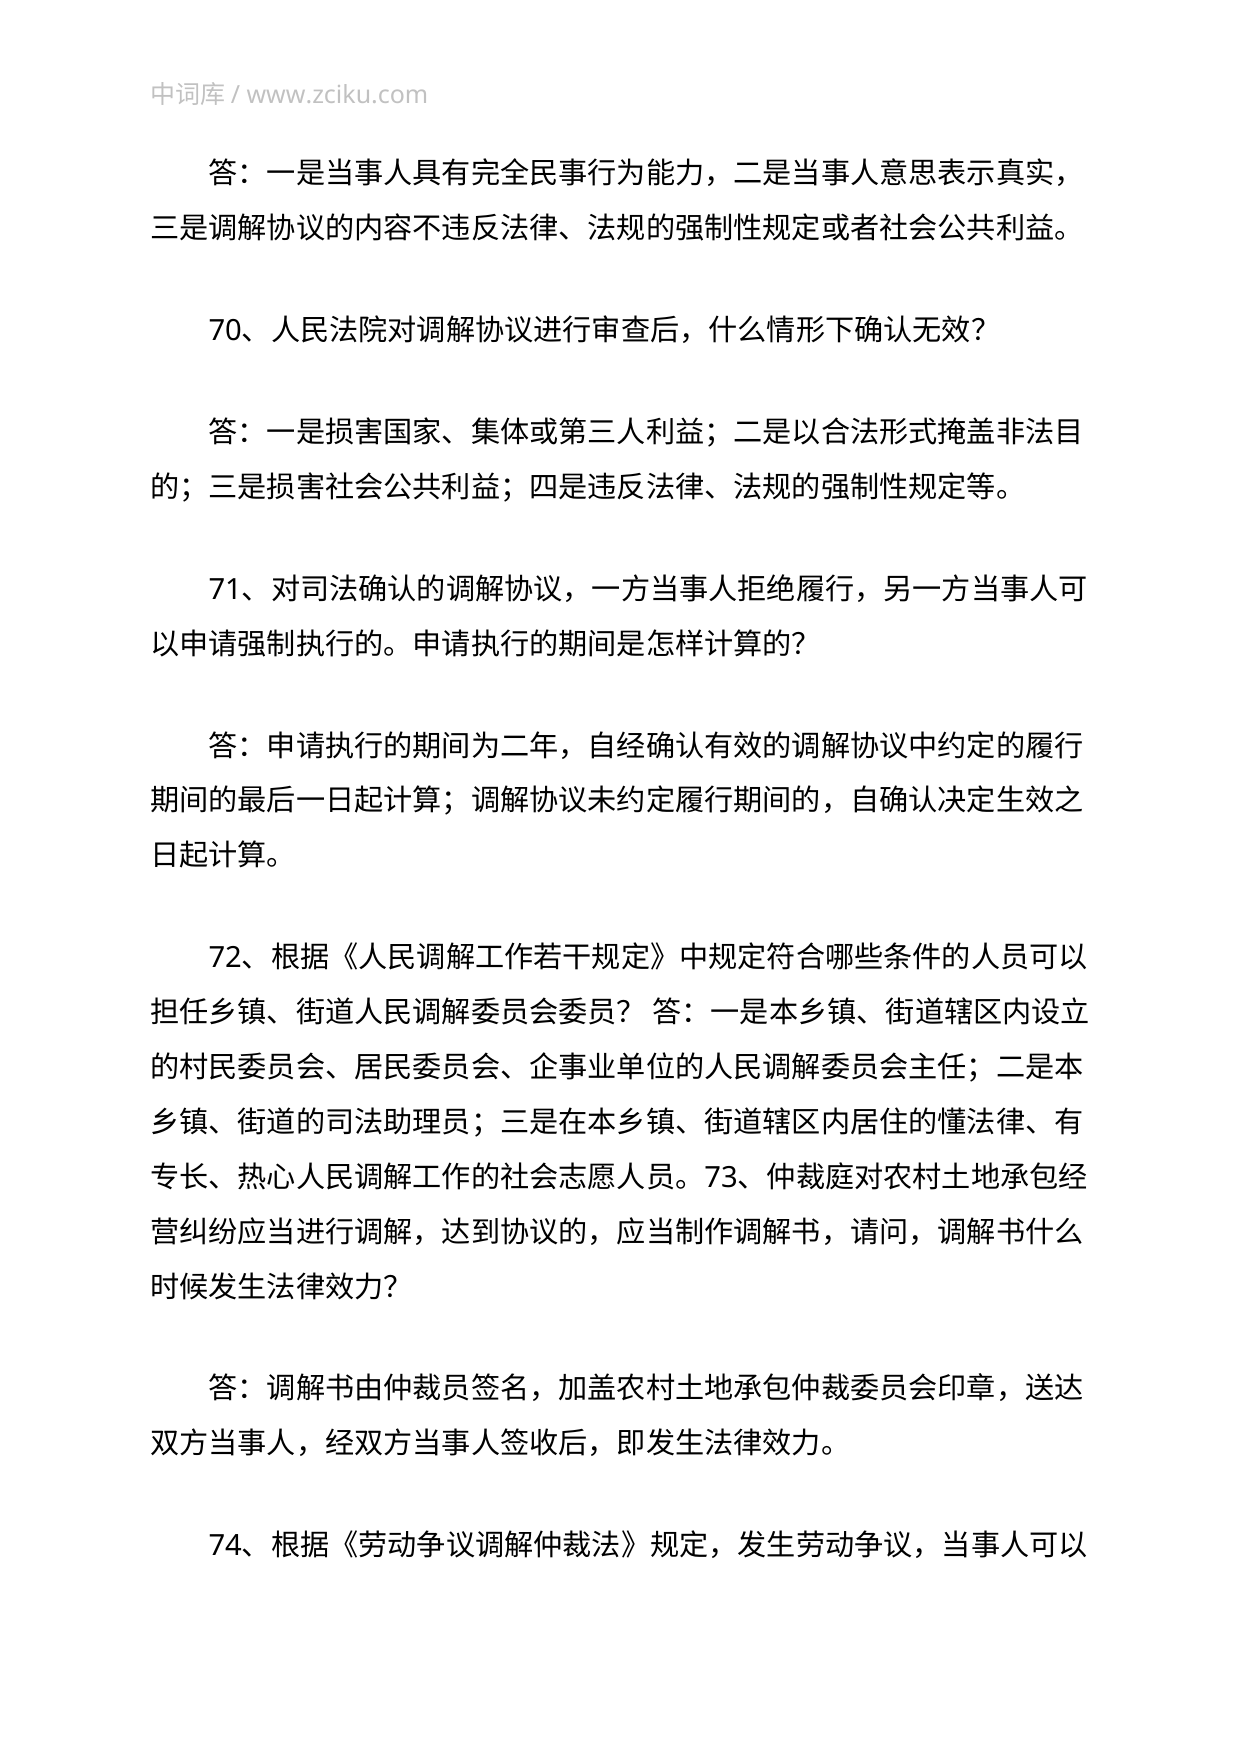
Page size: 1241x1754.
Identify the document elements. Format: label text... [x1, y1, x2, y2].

text 答：一是损害国家、集体或第三人利益；二是以合法形式掩盖非法目的；三是损害社会公共利益；四是违反法律、法规的强制性规定等。 [150, 409, 1090, 506]
text 答：一是当事人具有完全民事行为能力，二是当事人意思表示真实，三是调解协议的内容不违反法律、法规的强制性规定或者社会公共利益。 [150, 150, 1090, 247]
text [150, 1522, 1090, 1564]
text 71、对司法确认的调解协议，一方当事人拒绝履行，另一方当事人可以申请强制执行的。申请执行的期间是怎样计算的？ [150, 565, 1090, 663]
text 72、根据《人民调解工作若干规定》中规定符合哪些条件的人员可以担任乡镇、街道人民调解委员会委员？ 答：一是本乡镇、街道辖区内设立的村民委员会、居民委员会、企事业单位的人民调解委员会主任；二是本乡镇、街道的司法助理员；三是在本乡镇、街道辖区内居住的懂法律、有专长、热心人民调解工作的社会志愿人员。73、仲裁庭对农村土地承包经营纠纷应当进行调解，达到协议的，应当制作调解书，请问，调解书什么时候发生法律效力？ [150, 934, 1090, 1306]
text 答：调解书由仲裁员签名，加盖农村土地承包仲裁委员会印章，送达双方当事人，经双方当事人签收后，即发生法律效力。 [150, 1365, 1090, 1462]
text 答：申请执行的期间为二年，自经确认有效的调解协议中约定的履行期间的最后一日起计算；调解协议未约定履行期间的，自确认决定生效之日起计算。 [150, 722, 1090, 874]
text 70、人民法院对调解协议进行审查后，什么情形下确认无效？ [150, 307, 1090, 349]
